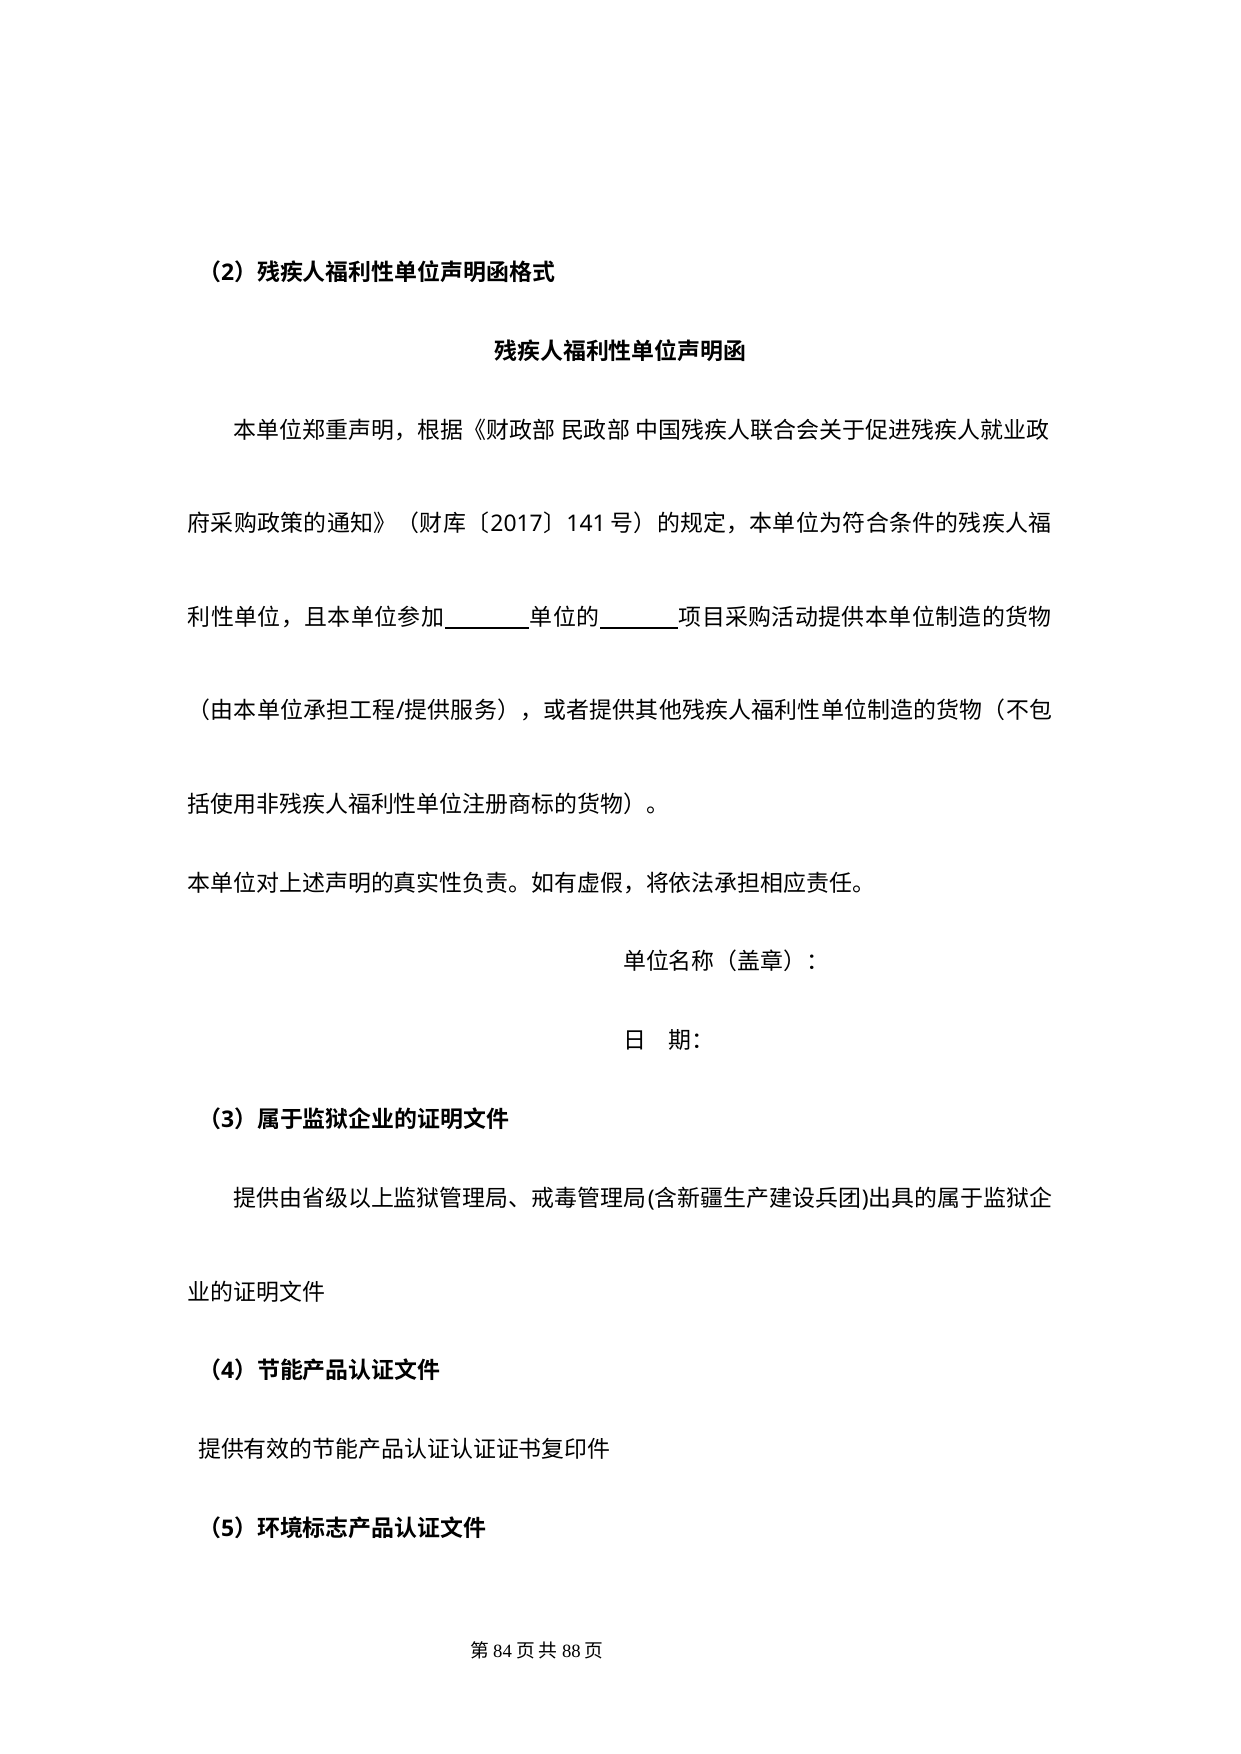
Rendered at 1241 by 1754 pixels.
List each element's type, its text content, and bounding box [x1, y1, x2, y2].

text 残疾人福利性单位声明函 [187, 318, 1053, 381]
text 提供有效的节能产品认证认证证书复印件 [198, 1417, 1053, 1479]
text 本单位对上述声明的真实性负责。如有虚假，将依法承担相应责任。 [187, 850, 1053, 912]
text （3）属于监狱企业的证明文件 [198, 1087, 1053, 1149]
text （2）残疾人福利性单位声明函格式 [198, 239, 1053, 302]
text 本单位郑重声明，根据《财政部 民政部 中国残疾人联合会关于促进残疾人就业政府采购政策的通知》（财库〔2017〕141号）的规定，本单位为符合条件的残疾人福利性单位，且本单位参加 单位的 项目采购活动提供本单位制造的货物（由本单位承担工程/提供服务），或者提供其他残疾人福利性单位制造的货物（不包括使用非残疾人福利性单位注册商标的货物）。 [187, 397, 1053, 833]
text 提供由省级以上监狱管理局、戒毒管理局(含新疆生产建设兵团)出具的属于监狱企业的证明文件 [187, 1166, 1053, 1321]
text 日 期： [187, 1008, 1053, 1070]
text （5）环境标志产品认证文件 [198, 1496, 1053, 1558]
text 单位名称（盖章）： [187, 929, 1053, 991]
text （4）节能产品认证文件 [198, 1338, 1053, 1400]
